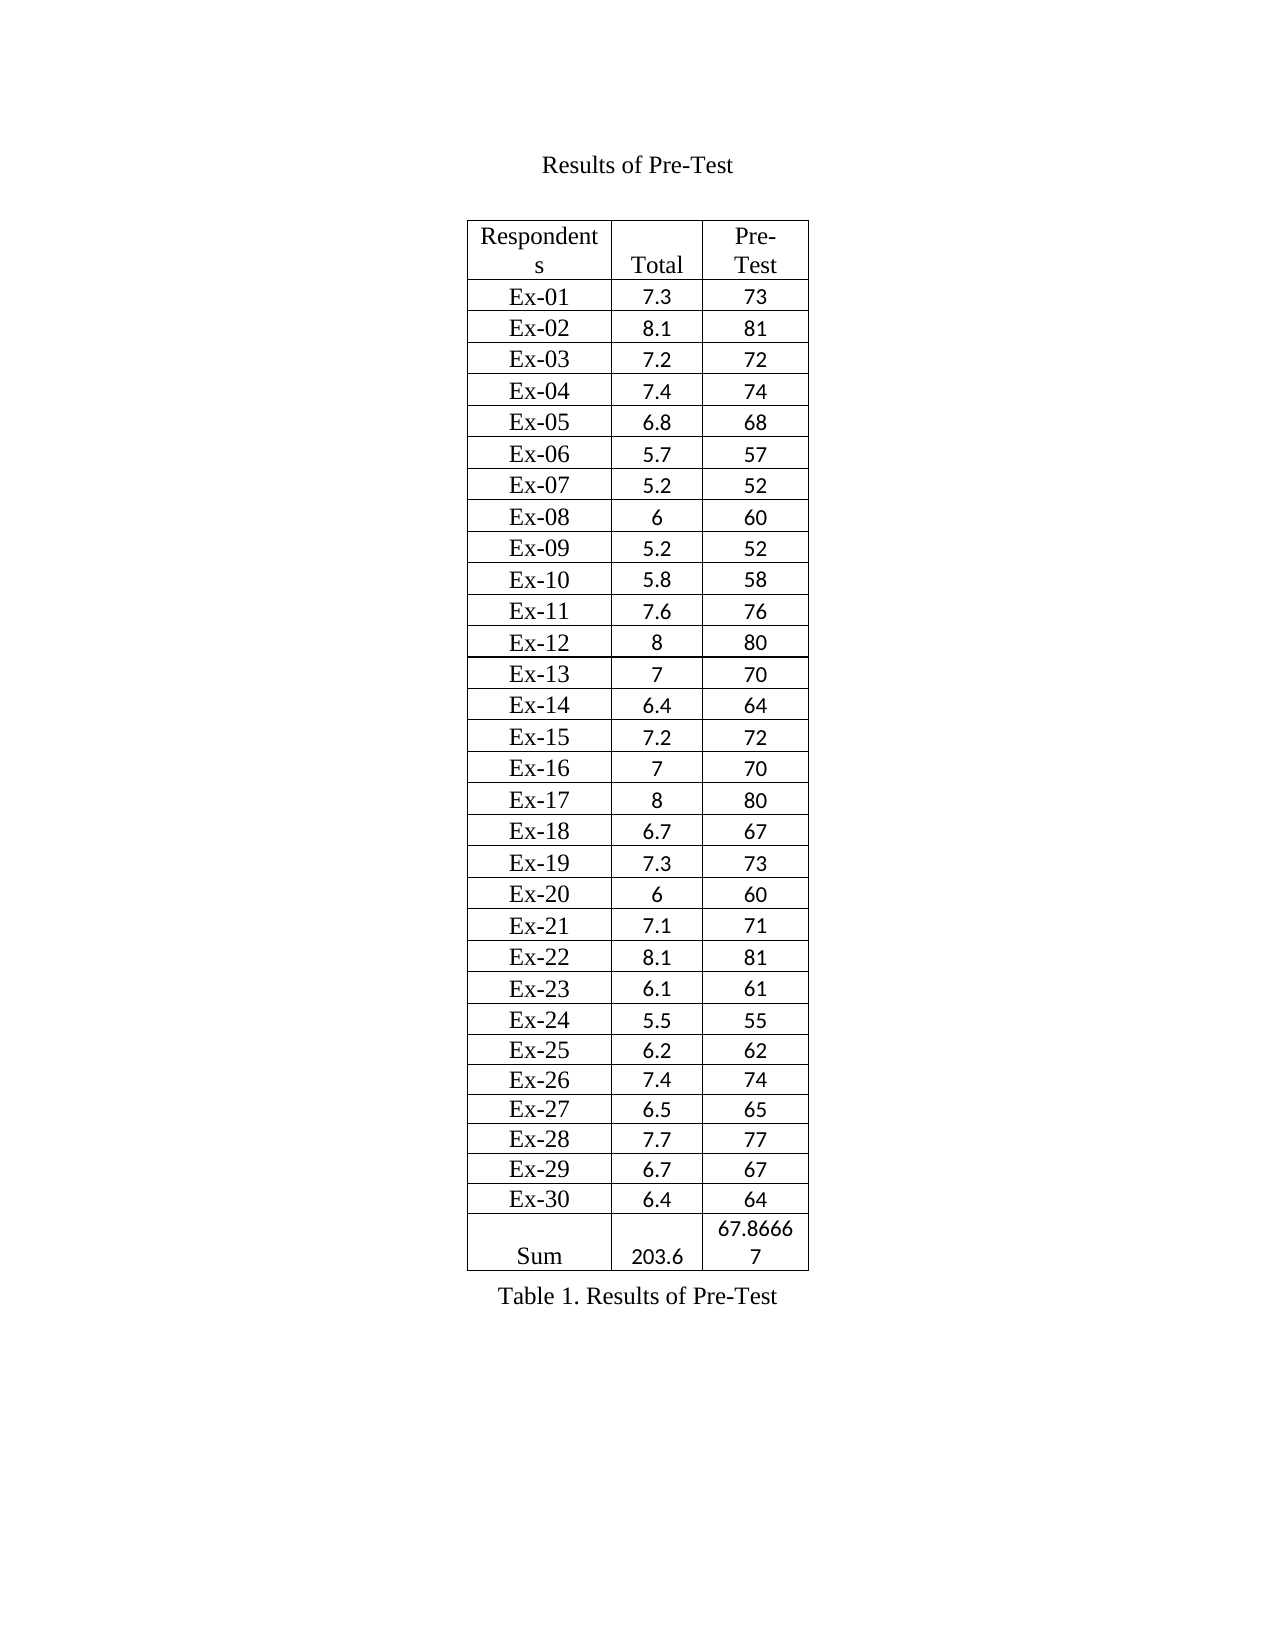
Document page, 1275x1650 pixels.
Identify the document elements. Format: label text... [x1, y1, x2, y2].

table_cell 70 [703, 658, 808, 688]
table_cell Ex-29 [468, 1154, 611, 1183]
table_cell Ex-30 [468, 1184, 611, 1213]
table_cell Ex-11 [468, 595, 611, 625]
table_cell 7 [612, 752, 702, 782]
table_cell 52 [703, 532, 808, 562]
table_cell 76 [703, 595, 808, 625]
table_cell Ex-24 [468, 1004, 611, 1034]
table_cell 81 [703, 311, 808, 342]
table_cell 6.2 [612, 1035, 702, 1064]
table_cell 6.4 [612, 1184, 702, 1213]
table_cell 55 [703, 1004, 808, 1034]
text Table 1. Results of Pre-Test [150, 1281, 1125, 1310]
table_cell 73 [703, 280, 808, 310]
table_cell 8.1 [612, 311, 702, 342]
table_cell Ex-21 [468, 909, 611, 939]
table_cell 6.7 [612, 815, 702, 845]
table_cell 57 [703, 437, 808, 468]
table_cell 60 [703, 500, 808, 531]
table_cell 72 [703, 720, 808, 751]
table_cell 7.7 [612, 1124, 702, 1153]
table_cell Ex-08 [468, 500, 611, 531]
table_cell 74 [703, 1065, 808, 1093]
table_cell 62 [703, 1035, 808, 1064]
table_cell 71 [703, 909, 808, 939]
table_cell 80 [703, 626, 808, 656]
table_cell Ex-23 [468, 972, 611, 1002]
table_cell Ex-14 [468, 689, 611, 719]
table_cell Ex-02 [468, 311, 611, 342]
table_cell 7.2 [612, 343, 702, 373]
table_cell 52 [703, 469, 808, 499]
table_cell 8.1 [612, 941, 702, 971]
table_cell Ex-03 [468, 343, 611, 373]
table_cell 5.2 [612, 532, 702, 562]
table_cell Ex-07 [468, 469, 611, 499]
table_cell 7.3 [612, 280, 702, 310]
table_cell 6 [612, 500, 702, 531]
table_cell 80 [703, 783, 808, 814]
table_cell 5.7 [612, 437, 702, 468]
table_cell Ex-10 [468, 563, 611, 593]
table_cell 5.2 [612, 469, 702, 499]
table_cell Ex-18 [468, 815, 611, 845]
table_cell 77 [703, 1124, 808, 1153]
table_cell Ex-01 [468, 280, 611, 310]
table_cell 64 [703, 689, 808, 719]
table_header Total [612, 221, 702, 279]
table_cell 7.4 [612, 1065, 702, 1093]
table_cell 60 [703, 878, 808, 908]
table_cell Ex-05 [468, 406, 611, 436]
table_header Respondents [468, 221, 611, 279]
table_cell 65 [703, 1095, 808, 1123]
table_cell 6.4 [612, 689, 702, 719]
table_cell Ex-16 [468, 752, 611, 782]
table_cell 58 [703, 563, 808, 593]
table_cell 74 [703, 374, 808, 405]
table_cell 67.86667 [703, 1214, 808, 1270]
table_cell Ex-20 [468, 878, 611, 908]
table_cell 7.2 [612, 720, 702, 751]
table_cell 6 [612, 878, 702, 908]
table_cell 7.3 [612, 846, 702, 877]
text Results of Pre-Test [150, 150, 1125, 179]
table_cell 7.4 [612, 374, 702, 405]
table_cell 67 [703, 815, 808, 845]
table_cell 7.1 [612, 909, 702, 939]
table_cell 81 [703, 941, 808, 971]
table_cell Ex-26 [468, 1065, 611, 1093]
table_cell Ex-12 [468, 626, 611, 656]
table_cell 7.6 [612, 595, 702, 625]
table_cell Ex-13 [468, 658, 611, 688]
table_cell 6.5 [612, 1095, 702, 1123]
table_cell 72 [703, 343, 808, 373]
table_cell 68 [703, 406, 808, 436]
table_cell 6.7 [612, 1154, 702, 1183]
table_cell 203.6 [612, 1214, 702, 1270]
table_cell 61 [703, 972, 808, 1002]
table_cell 6.8 [612, 406, 702, 436]
table_cell Ex-19 [468, 846, 611, 877]
table_cell Ex-22 [468, 941, 611, 971]
table_header Pre-Test [703, 221, 808, 279]
table_cell Ex-27 [468, 1095, 611, 1123]
table_cell 5.5 [612, 1004, 702, 1034]
table_cell 5.8 [612, 563, 702, 593]
table_cell Ex-04 [468, 374, 611, 405]
table_cell 8 [612, 626, 702, 656]
table_cell Ex-28 [468, 1124, 611, 1153]
table_cell 6.1 [612, 972, 702, 1002]
table_cell 73 [703, 846, 808, 877]
table_cell 8 [612, 783, 702, 814]
table_cell Ex-17 [468, 783, 611, 814]
table_cell 67 [703, 1154, 808, 1183]
table_cell Sum [468, 1214, 611, 1270]
table_cell 64 [703, 1184, 808, 1213]
table_cell Ex-09 [468, 532, 611, 562]
table_cell Ex-15 [468, 720, 611, 751]
table_cell Ex-25 [468, 1035, 611, 1064]
table_cell Ex-06 [468, 437, 611, 468]
table_cell 70 [703, 752, 808, 782]
table_cell 7 [612, 658, 702, 688]
